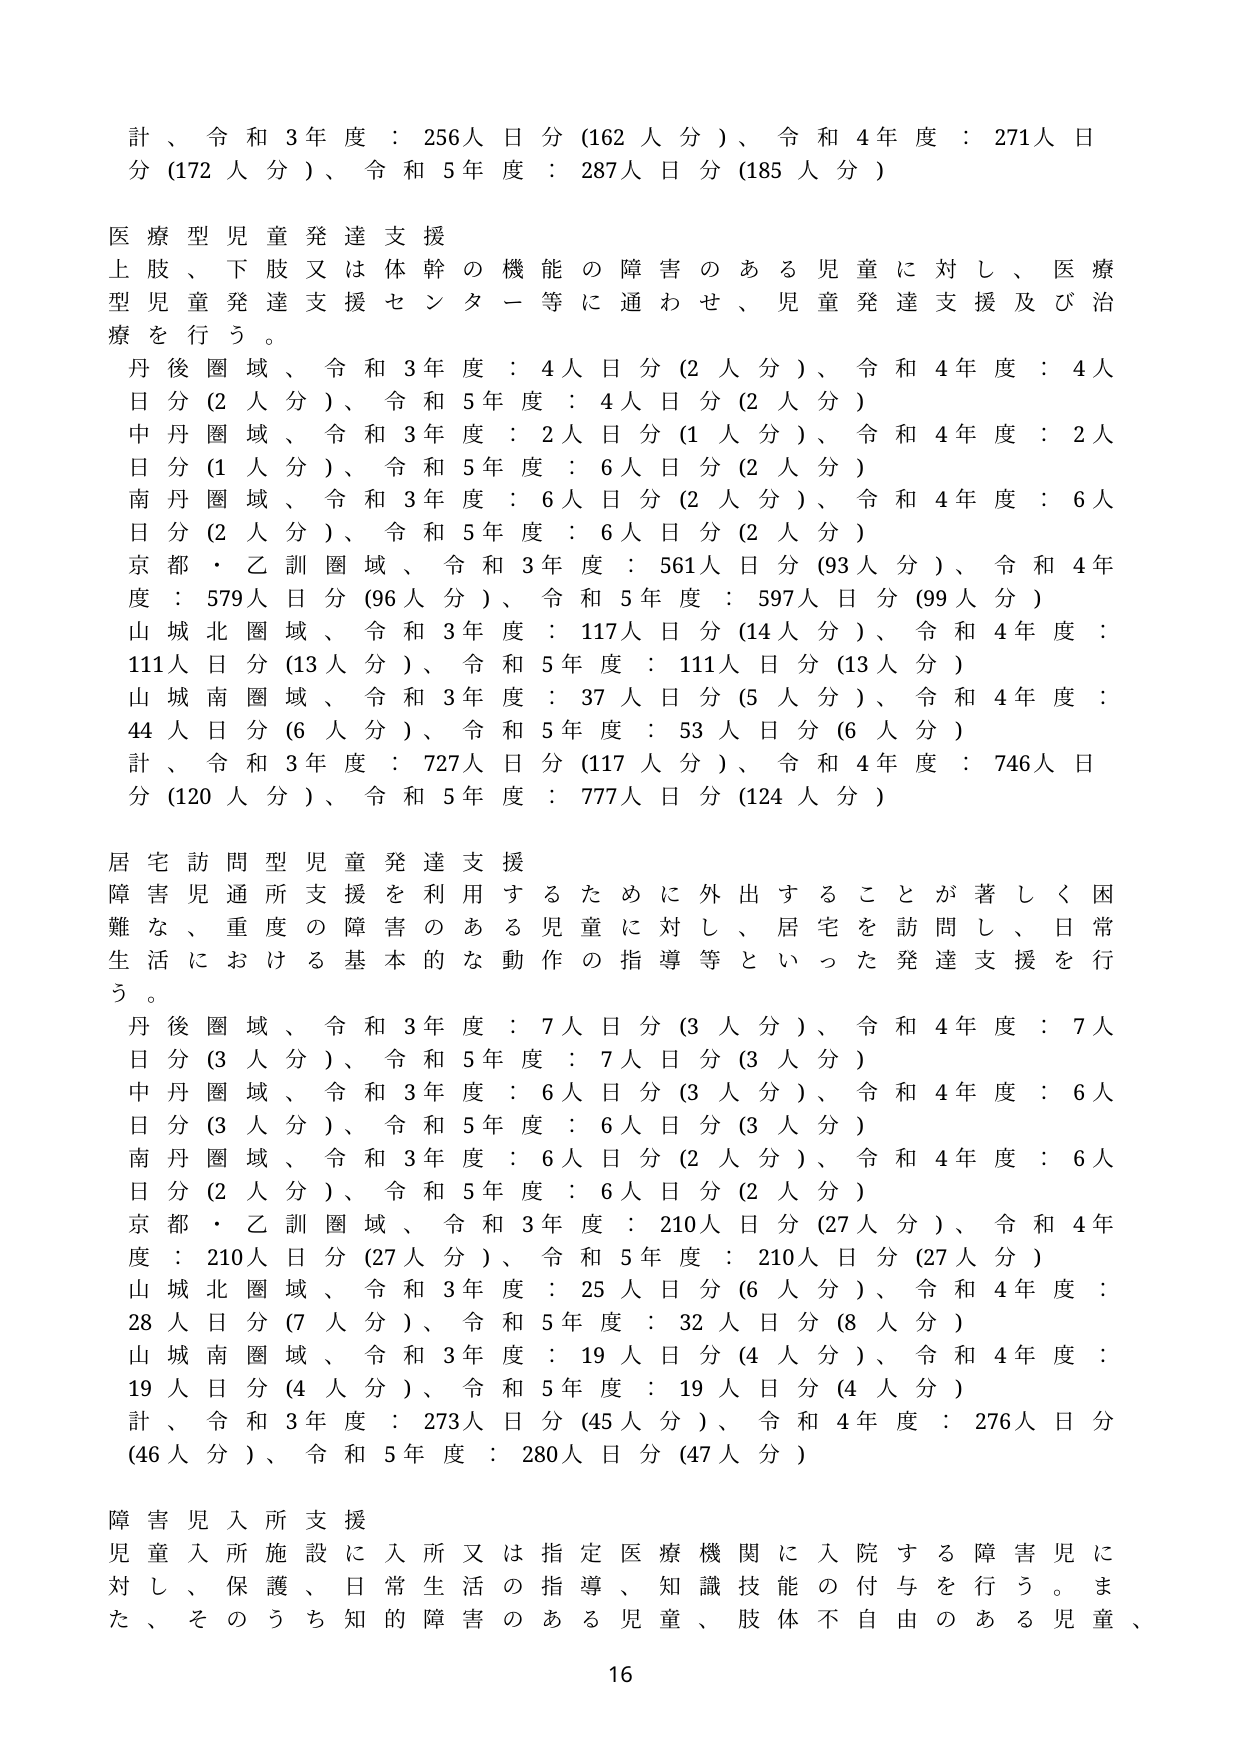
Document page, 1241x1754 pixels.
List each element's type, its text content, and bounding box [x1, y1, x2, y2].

text 丹後圏域、令和3年度：4人日分(2人分)、令和4年度：4人日分(2人分)、令和5年度：4人日分(2人分) [108, 350, 1132, 416]
text 障害児入所支援 [108, 1502, 1132, 1535]
text 丹後圏域、令和3年度：7人日分(3人分)、令和4年度：7人日分(3人分)、令和5年度：7人日分(3人分) [108, 1009, 1132, 1074]
text 山城南圏域、令和3年度：37人日分(5人分)、令和4年度：44人日分(6人分)、令和5年度：53人日分(6人分) [108, 679, 1132, 745]
text 山城北圏域、令和3年度：117人日分(14人分)、令和4年度：111人日分(13人分)、令和5年度：111人日分(13人分) [108, 614, 1132, 679]
text 山城北圏域、令和3年度：25人日分(6人分)、令和4年度：28人日分(7人分)、令和5年度：32人日分(8人分) [108, 1272, 1132, 1338]
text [108, 1535, 1132, 1634]
text 南丹圏域、令和3年度：6人日分(2人分)、令和4年度：6人日分(2人分)、令和5年度：6人日分(2人分) [108, 482, 1132, 548]
text 南丹圏域、令和3年度：6人日分(2人分)、令和4年度：6人日分(2人分)、令和5年度：6人日分(2人分) [108, 1140, 1132, 1206]
text 計、令和3年度：727人日分(117人分)、令和4年度：746人日分(120人分)、令和5年度：777人日分(124人分) [108, 745, 1132, 811]
text 医療型児童発達支援 [108, 219, 1132, 252]
text 京都・乙訓圏域、令和3年度：210人日分(27人分)、令和4年度：210人日分(27人分)、令和5年度：210人日分(27人分) [108, 1206, 1132, 1272]
text 京都・乙訓圏域、令和3年度：561人日分(93人分)、令和4年度：579人日分(96人分)、令和5年度：597人日分(99人分) [108, 548, 1132, 614]
text 居宅訪問型児童発達支援 [108, 844, 1132, 877]
text 山城南圏域、令和3年度：19人日分(4人分)、令和4年度：19人日分(4人分)、令和5年度：19人日分(4人分) [108, 1338, 1132, 1404]
text 上肢、下肢又は体幹の機能の障害のある児童に対し、医療型児童発達支援センター等に通わせ、児童発達支援及び治療を行う。 [108, 252, 1132, 350]
text 計、令和3年度：256人日分(162人分)、令和4年度：271人日分(172人分)、令和5年度：287人日分(185人分) [108, 120, 1132, 186]
text 中丹圏域、令和3年度：2人日分(1人分)、令和4年度：2人日分(1人分)、令和5年度：6人日分(2人分) [108, 416, 1132, 482]
text 障害児通所支援を利用するために外出することが著しく困難な、重度の障害のある児童に対し、居宅を訪問し、日常生活における基本的な動作の指導等といった発達支援を行う。 [108, 877, 1132, 1009]
text 計、令和3年度：273人日分(45人分)、令和4年度：276人日分(46人分)、令和5年度：280人日分(47人分) [108, 1404, 1132, 1469]
text 中丹圏域、令和3年度：6人日分(3人分)、令和4年度：6人日分(3人分)、令和5年度：6人日分(3人分) [108, 1074, 1132, 1140]
